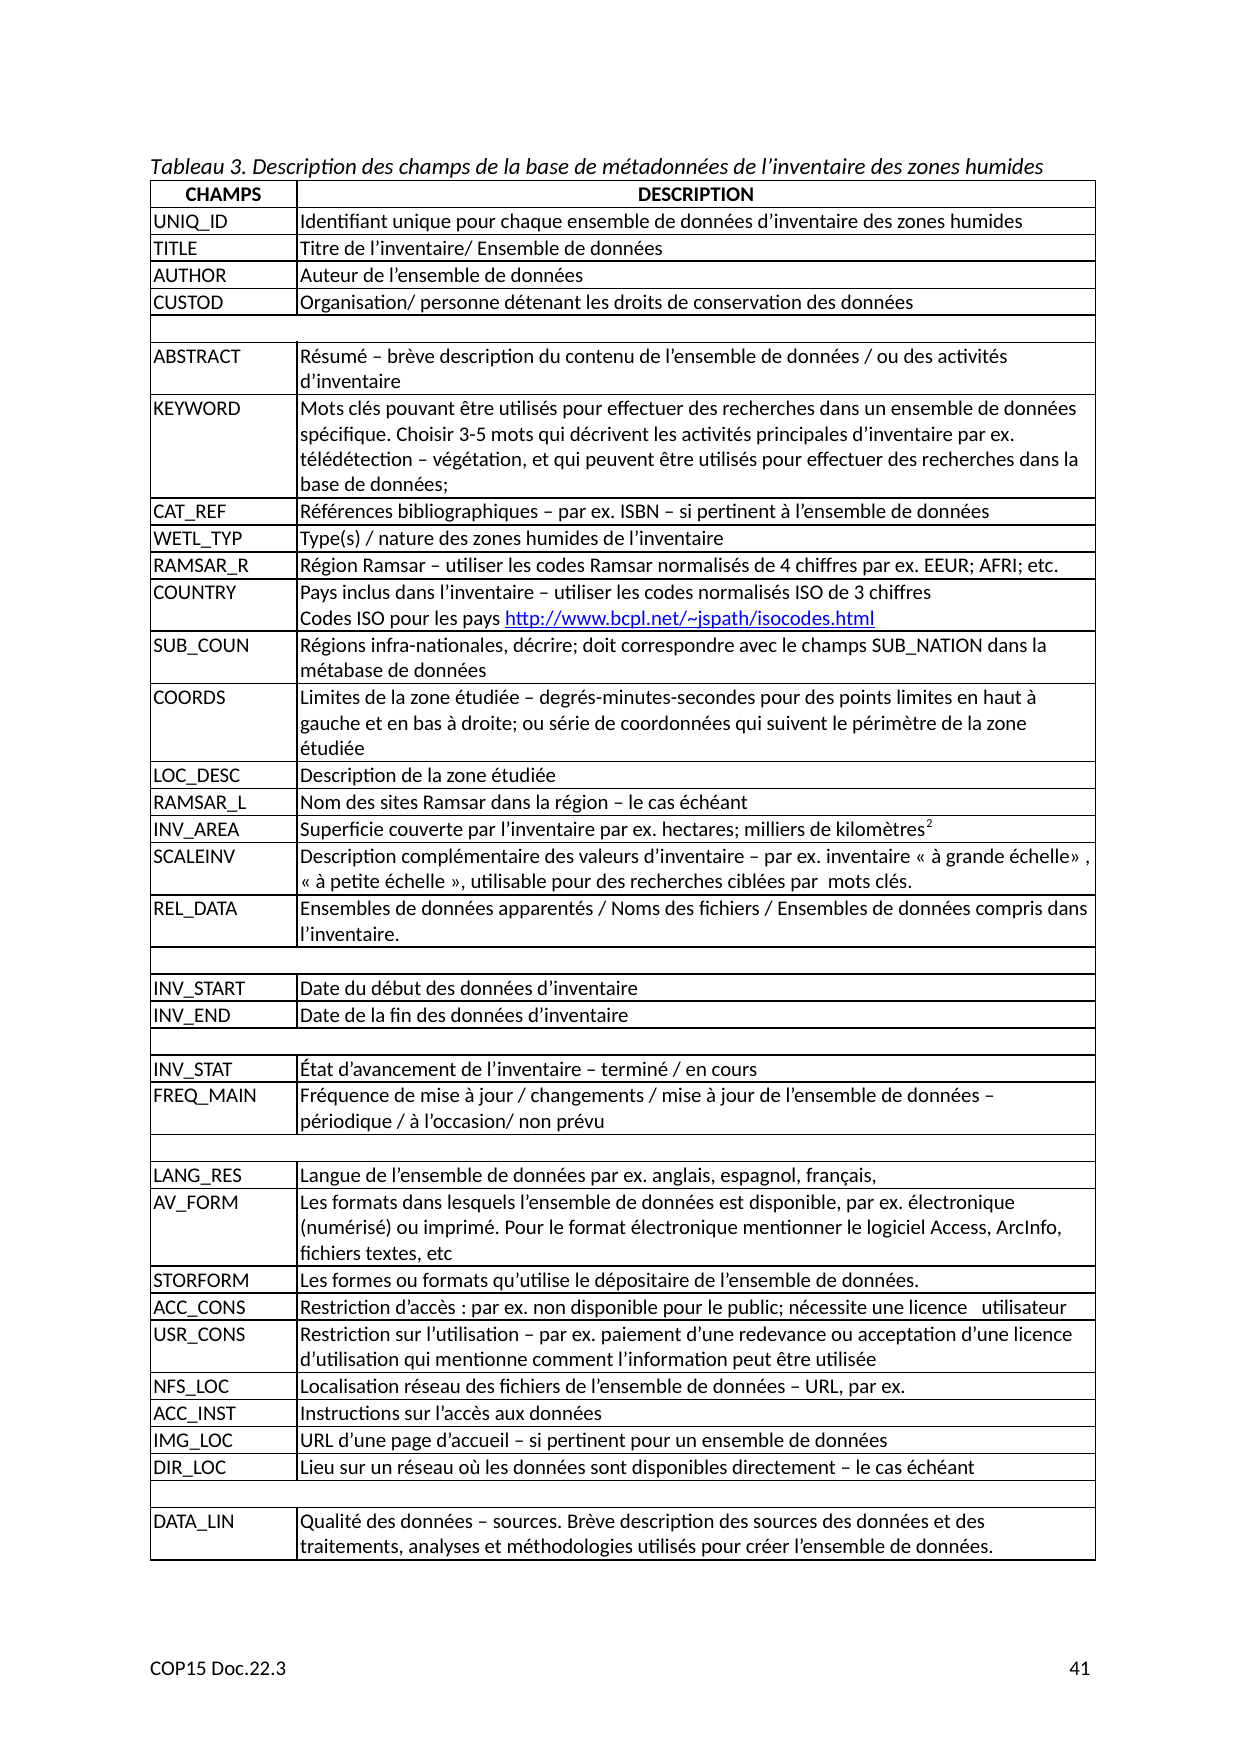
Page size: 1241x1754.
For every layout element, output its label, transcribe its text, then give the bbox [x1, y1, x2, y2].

table_cell LANG_RES [151, 1162, 296, 1187]
text Tableau 3. Description des champs de la base de métadonnées de l’inventaire des zones humides [150, 152, 1090, 180]
table_cell ACC_INST [151, 1400, 296, 1426]
table_cell COORDS [151, 684, 296, 761]
table_cell AUTHOR [151, 262, 296, 287]
table_cell Titre de l’inventaire/ Ensemble de données [298, 235, 1095, 260]
table_cell Identifiant unique pour chaque ensemble de données d’inventaire des zones humides [298, 208, 1095, 233]
table_cell [151, 1135, 1095, 1161]
table_cell Localisation réseau des fichiers de l’ensemble de données – URL, par ex. [298, 1373, 1095, 1399]
table_header CHAMPS [151, 181, 296, 206]
table_cell Mots clés pouvant être utilisés pour effectuer des recherches dans un ensemble de données spécifique. Choisir 3-5 mots qui décrivent les activités principales d’inventaire par ex. télédétection – végétation, et qui peuvent être utilisés pour effectuer des recherches dans la base de données; [298, 395, 1095, 497]
table_cell INV_START [151, 975, 296, 1000]
table_cell KEYWORD [151, 395, 296, 497]
table_cell Date de la fin des données d’inventaire [298, 1002, 1095, 1027]
table_cell Superficie couverte par l’inventaire par ex. hectares; milliers de kilomètres2 [298, 816, 1095, 841]
table_cell ABSTRACT [151, 343, 296, 394]
table_cell Région Ramsar – utiliser les codes Ramsar normalisés de 4 chiffres par ex. EEUR; AFRI; etc. [298, 553, 1095, 578]
table_cell Les formes ou formats qu’utilise le dépositaire de l’ensemble de données. [298, 1267, 1095, 1292]
table_cell UNIQ_ID [151, 208, 296, 233]
table_cell Les formats dans lesquels l’ensemble de données est disponible, par ex. électronique (numérisé) ou imprimé. Pour le format électronique mentionner le logiciel Access, ArcInfo, fichiers textes, etc [298, 1189, 1095, 1265]
table_cell REL_DATA [151, 896, 296, 946]
table_cell Type(s) / nature des zones humides de l’inventaire [298, 526, 1095, 551]
table_cell Limites de la zone étudiée – degrés-minutes-secondes pour des points limites en haut à gauche et en bas à droite; ou série de coordonnées qui suivent le périmètre de la zone étudiée [298, 684, 1095, 761]
table_cell Auteur de l’ensemble de données [298, 262, 1095, 287]
table_cell Restriction sur l’utilisation – par ex. paiement d’une redevance ou acceptation d’une licence d’utilisation qui mentionne comment l’information peut être utilisée [298, 1321, 1095, 1372]
table_cell RAMSAR_L [151, 789, 296, 814]
table_cell Régions infra-nationales, décrire; doit correspondre avec le champs SUB_NATION dans la métabase de données [298, 632, 1095, 683]
table_cell Lieu sur un réseau où les données sont disponibles directement – le cas échéant [298, 1454, 1095, 1479]
table_cell Ensembles de données apparentés / Noms des fichiers / Ensembles de données compris dans l’inventaire. [298, 896, 1095, 946]
table_cell Description complémentaire des valeurs d’inventaire – par ex. inventaire « à grande échelle» , « à petite échelle », utilisable pour des recherches ciblées par mots clés. [298, 843, 1095, 894]
table_cell WETL_TYP [151, 526, 296, 551]
table_cell [151, 948, 1095, 973]
table_cell LOC_DESC [151, 762, 296, 787]
table_cell STORFORM [151, 1267, 296, 1292]
table_cell COUNTRY [151, 580, 296, 630]
table_cell Description de la zone étudiée [298, 762, 1095, 787]
table_cell État d’avancement de l’inventaire – terminé / en cours [298, 1056, 1095, 1081]
table_cell URL d’une page d’accueil – si pertinent pour un ensemble de données [298, 1427, 1095, 1453]
table_cell [151, 316, 1095, 341]
table_cell Restriction d’accès : par ex. non disponible pour le public; nécessite une licence utilisateur [298, 1294, 1095, 1319]
table_cell Date du début des données d’inventaire [298, 975, 1095, 1000]
table_cell TITLE [151, 235, 296, 260]
table_cell SCALEINV [151, 843, 296, 894]
table_cell DATA_LIN [151, 1508, 296, 1559]
table_cell CAT_REF [151, 499, 296, 524]
table_cell ACC_CONS [151, 1294, 296, 1319]
table_cell Nom des sites Ramsar dans la région – le cas échéant [298, 789, 1095, 814]
table_cell [151, 1029, 1095, 1054]
table_cell Instructions sur l’accès aux données [298, 1400, 1095, 1426]
table_cell Qualité des données – sources. Brève description des sources des données et des traitements, analyses et méthodologies utilisés pour créer l’ensemble de données. [298, 1508, 1095, 1559]
table_cell AV_FORM [151, 1189, 296, 1265]
table_cell SUB_COUN [151, 632, 296, 683]
table_cell INV_AREA [151, 816, 296, 841]
table_cell Langue de l’ensemble de données par ex. anglais, espagnol, français, [298, 1162, 1095, 1187]
table_cell INV_END [151, 1002, 296, 1027]
table_cell IMG_LOC [151, 1427, 296, 1453]
table_cell Références bibliographiques – par ex. ISBN – si pertinent à l’ensemble de données [298, 499, 1095, 524]
table_cell CUSTOD [151, 289, 296, 314]
table_cell Résumé – brève description du contenu de l’ensemble de données / ou des activités d’inventaire [298, 343, 1095, 394]
table_cell Organisation/ personne détenant les droits de conservation des données [298, 289, 1095, 314]
table_cell Pays inclus dans l’inventaire – utiliser les codes normalisés ISO de 3 chiffres Codes ISO pour les pays http://www.bcpl.net/~jspath/isocodes.html [298, 580, 1095, 630]
table_cell RAMSAR_R [151, 553, 296, 578]
table_header Description [298, 181, 1095, 206]
table_cell USR_CONS [151, 1321, 296, 1372]
table_cell Fréquence de mise à jour / changements / mise à jour de l’ensemble de données – périodique / à l’occasion/ non prévu [298, 1083, 1095, 1133]
table_cell DIR_LOC [151, 1454, 296, 1479]
table_cell FREQ_MAIN [151, 1083, 296, 1133]
table_cell INV_STAT [151, 1056, 296, 1081]
table_cell NFS_LOC [151, 1373, 296, 1399]
table_cell [151, 1481, 1095, 1507]
